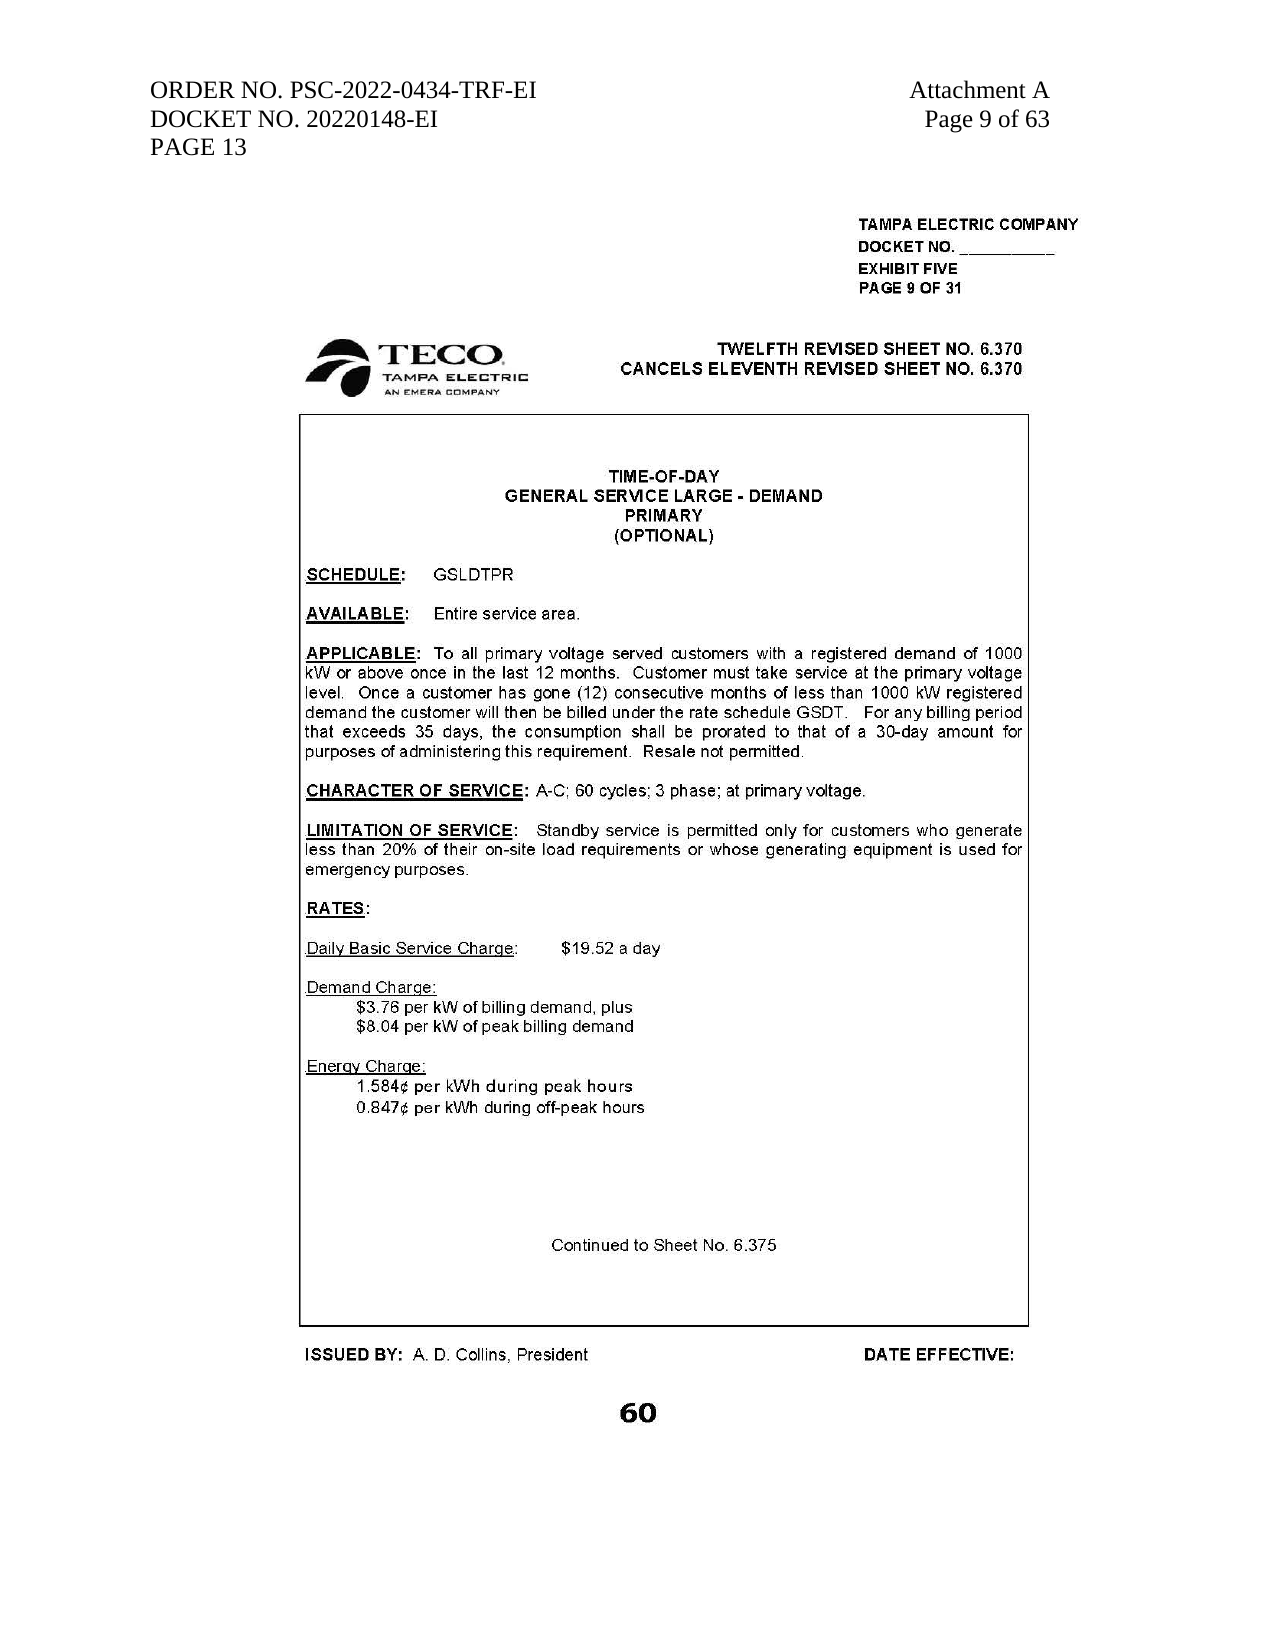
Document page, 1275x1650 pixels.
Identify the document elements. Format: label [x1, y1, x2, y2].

picture [150, 190, 1125, 1452]
